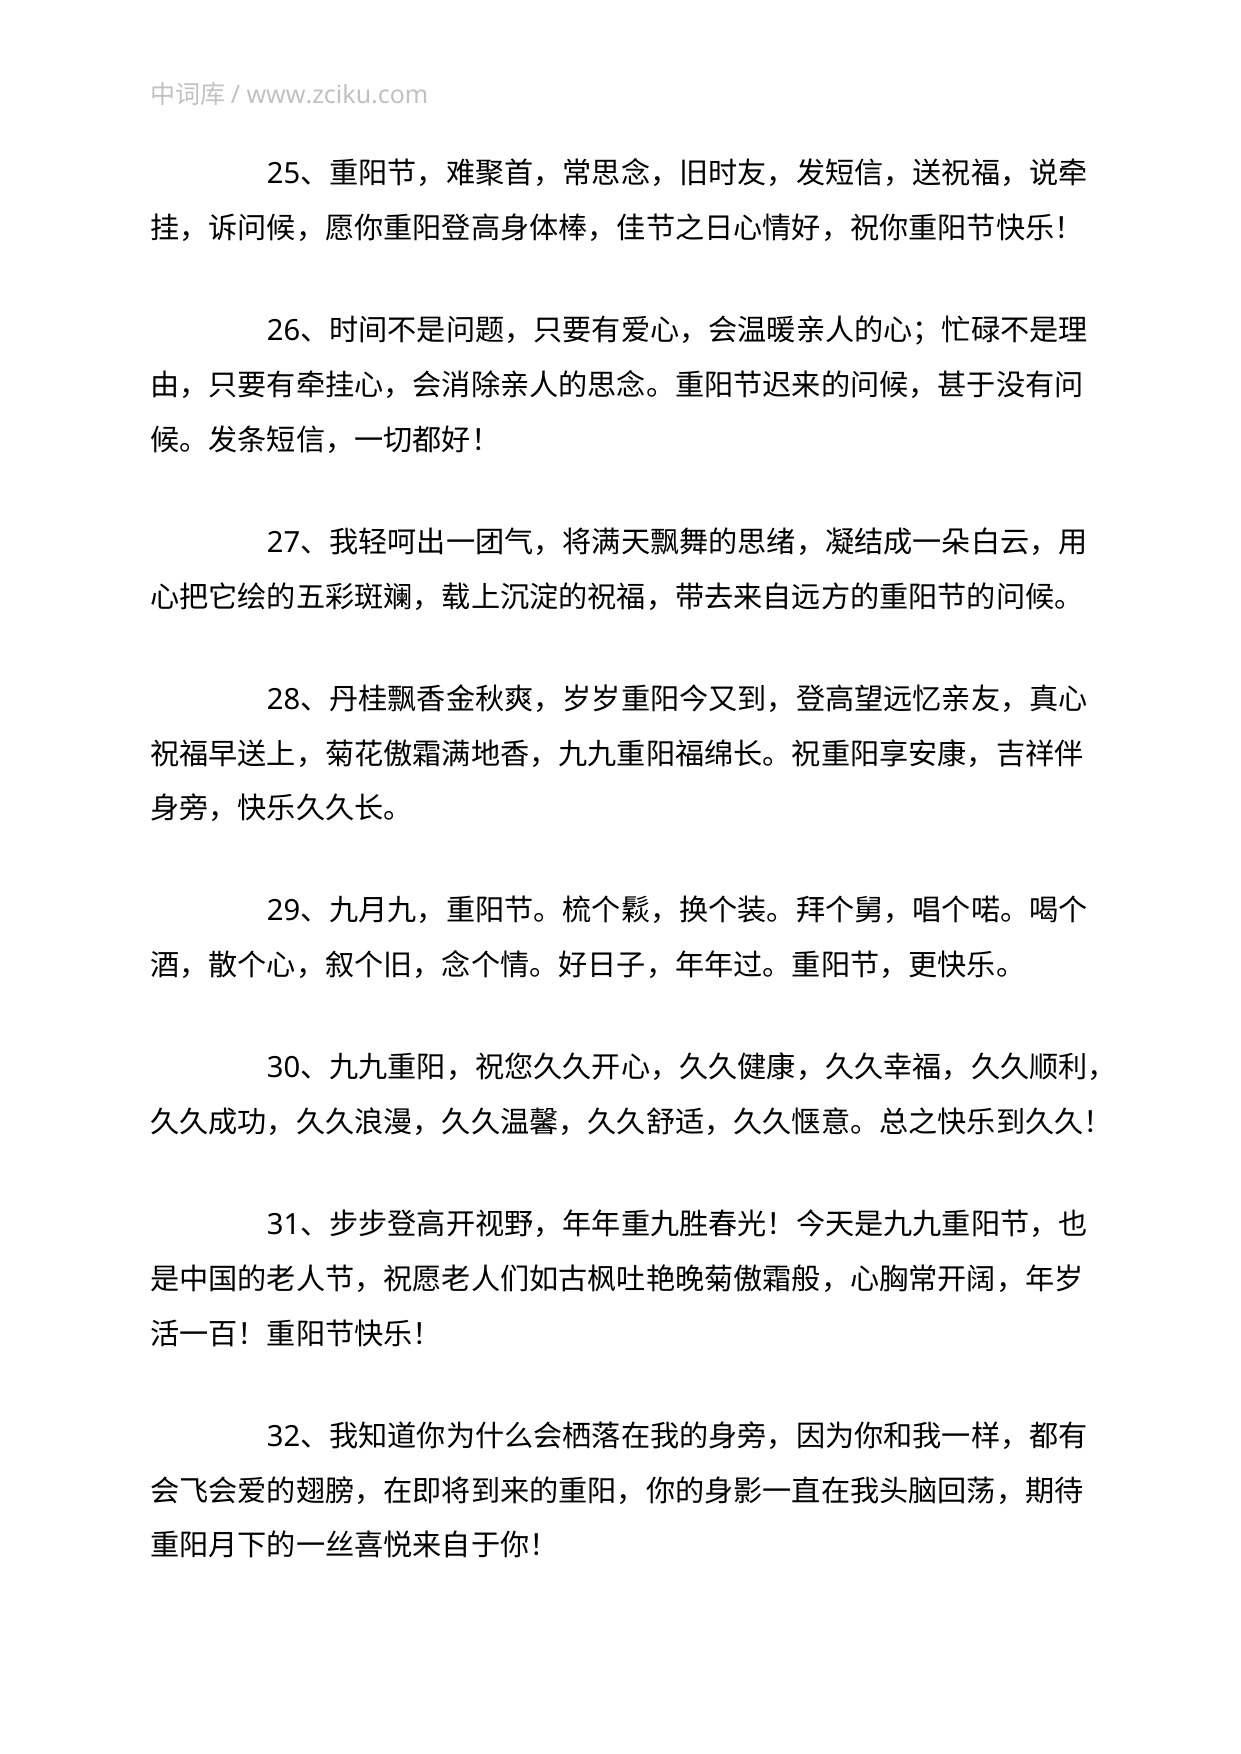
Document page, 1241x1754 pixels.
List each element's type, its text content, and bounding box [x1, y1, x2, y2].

text 30、九九重阳，祝您久久开心，久久健康，久久幸福，久久顺利，久久成功，久久浪漫，久久温馨，久久舒适，久久惬意。总之快乐到久久！ [150, 1044, 1090, 1141]
text 32、我知道你为什么会栖落在我的身旁，因为你和我一样，都有会飞会爱的翅膀，在即将到来的重阳，你的身影一直在我头脑回荡，期待重阳月下的一丝喜悦来自于你！ [150, 1412, 1090, 1564]
text 27、我轻呵出一团气，将满天飘舞的思绪，凝结成一朵白云，用心把它绘的五彩斑斓，载上沉淀的祝福，带去来自远方的重阳节的问候。 [150, 518, 1090, 616]
text 28、丹桂飘香金秋爽，岁岁重阳今又到，登高望远忆亲友，真心祝福早送上，菊花傲霜满地香，九九重阳福绵长。祝重阳享安康，吉祥伴身旁，快乐久久长。 [150, 675, 1090, 827]
text 29、九月九，重阳节。梳个鬏，换个装。拜个舅，唱个喏。喝个酒，散个心，叙个旧，念个情。好日子，年年过。重阳节，更快乐。 [150, 887, 1090, 984]
text 31、步步登高开视野，年年重九胜春光！今天是九九重阳节，也是中国的老人节，祝愿老人们如古枫吐艳晚菊傲霜般，心胸常开阔，年岁活一百！重阳节快乐！ [150, 1200, 1090, 1353]
text 25、重阳节，难聚首，常思念，旧时友，发短信，送祝福，说牵挂，诉问候，愿你重阳登高身体棒，佳节之日心情好，祝你重阳节快乐！ [150, 150, 1090, 247]
text 26、时间不是问题，只要有爱心，会温暖亲人的心；忙碌不是理由，只要有牵挂心，会消除亲人的思念。重阳节迟来的问候，甚于没有问候。发条短信，一切都好！ [150, 307, 1090, 459]
